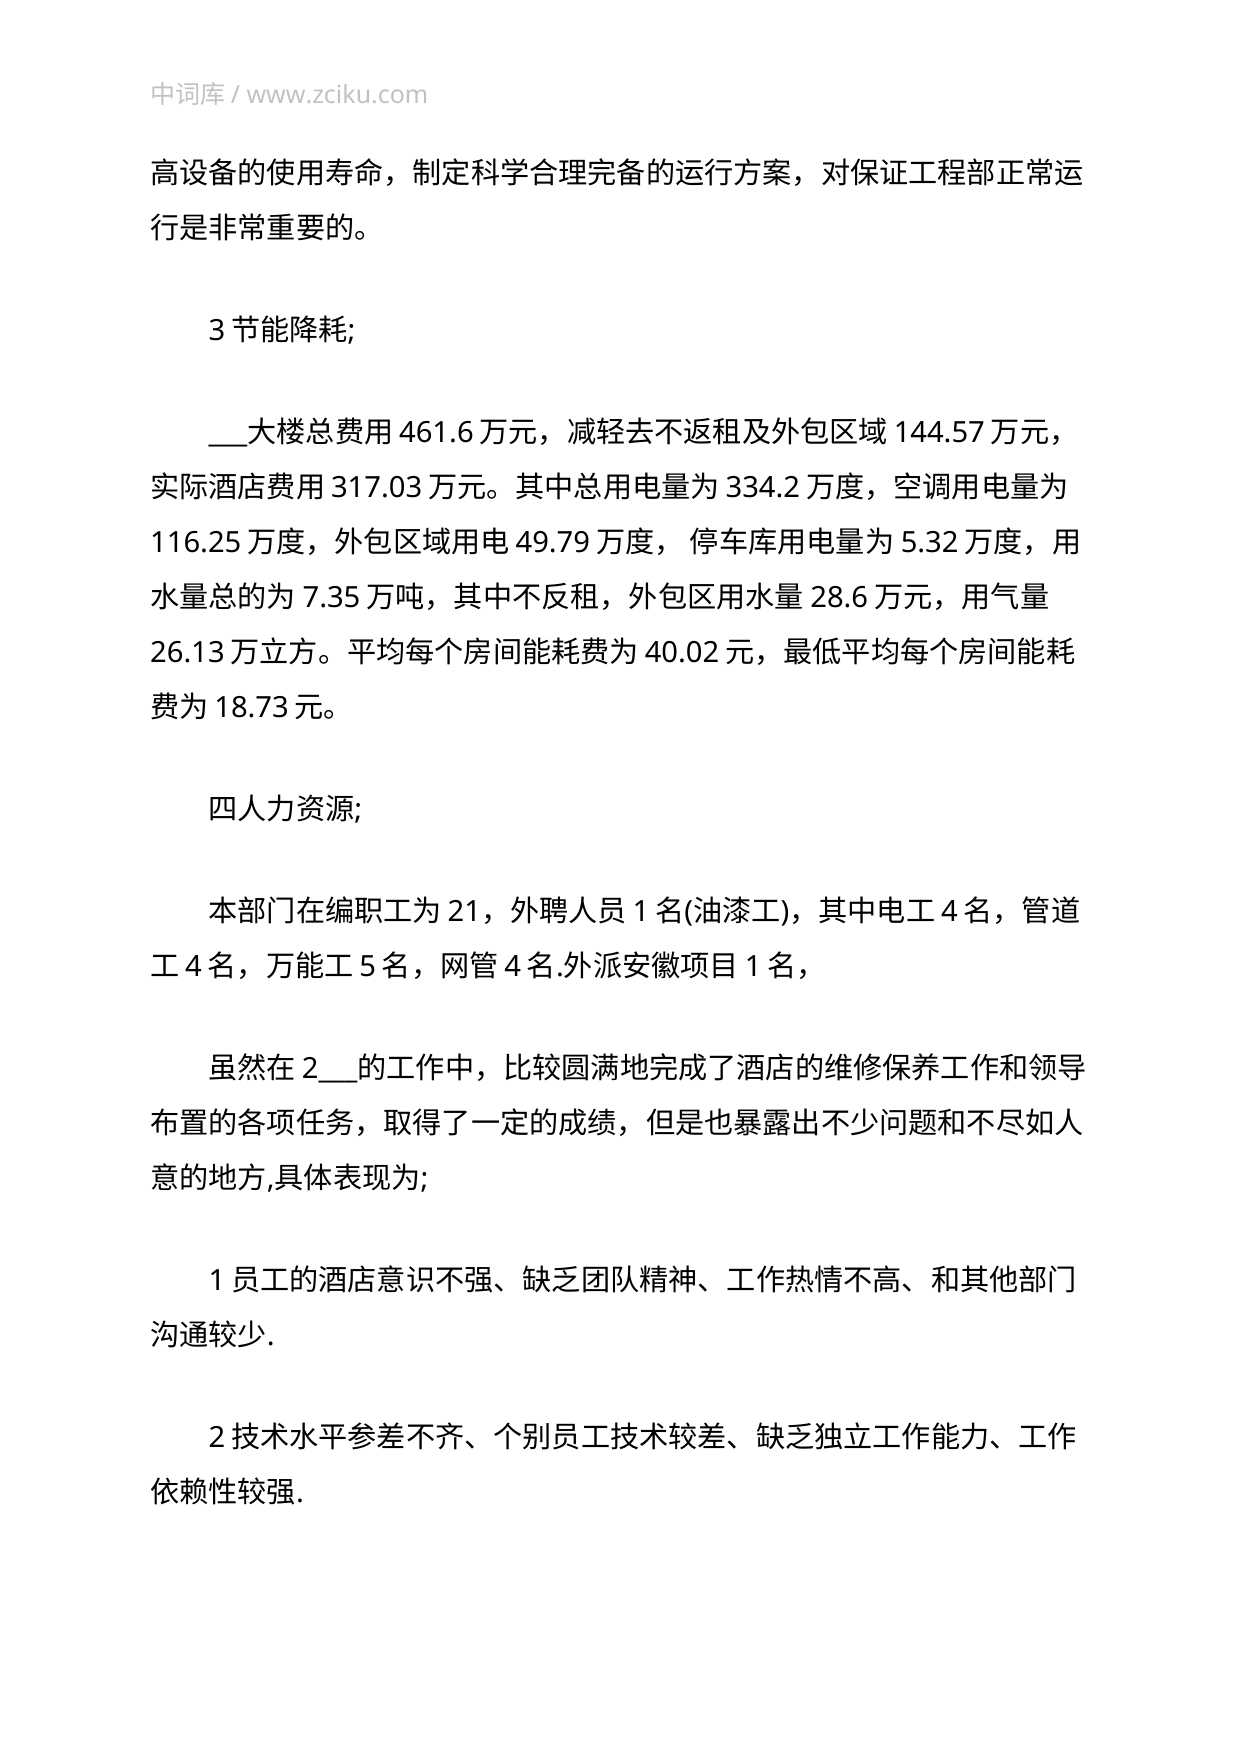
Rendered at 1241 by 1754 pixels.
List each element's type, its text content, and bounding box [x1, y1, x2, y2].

text ___大楼总费用461.6万元，减轻去不返租及外包区域144.57万元，实际酒店费用317.03万元。其中总用电量为334.2万度，空调用电量为116.25万度，外包区域用电49.79万度， 停车库用电量为 5.32万度，用水量总的为 7.35万吨，其中不反租，外包区用水量 28.6万元，用气量26.13万立方。平均每个房间能耗费为40.02元，最低平均每个房间能耗费为18.73元。 [150, 409, 1090, 726]
text 2技术水平参差不齐、个别员工技术较差、缺乏独立工作能力、工作依赖性较强. [150, 1413, 1090, 1511]
text 3节能降耗; [150, 307, 1090, 349]
text 本部门在编职工为21，外聘人员1名(油漆工)，其中电工4名，管道工4名，万能工5名，网管4名.外派安徽项目1名， [150, 888, 1090, 985]
text 1员工的酒店意识不强、缺乏团队精神、工作热情不高、和其他部门沟通较少. [150, 1256, 1090, 1354]
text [150, 150, 1090, 247]
text 虽然在2___的工作中，比较圆满地完成了酒店的维修保养工作和领导布置的各项任务，取得了一定的成绩，但是也暴露出不少问题和不尽如人意的地方,具体表现为; [150, 1044, 1090, 1197]
text 四人力资源; [150, 786, 1090, 828]
